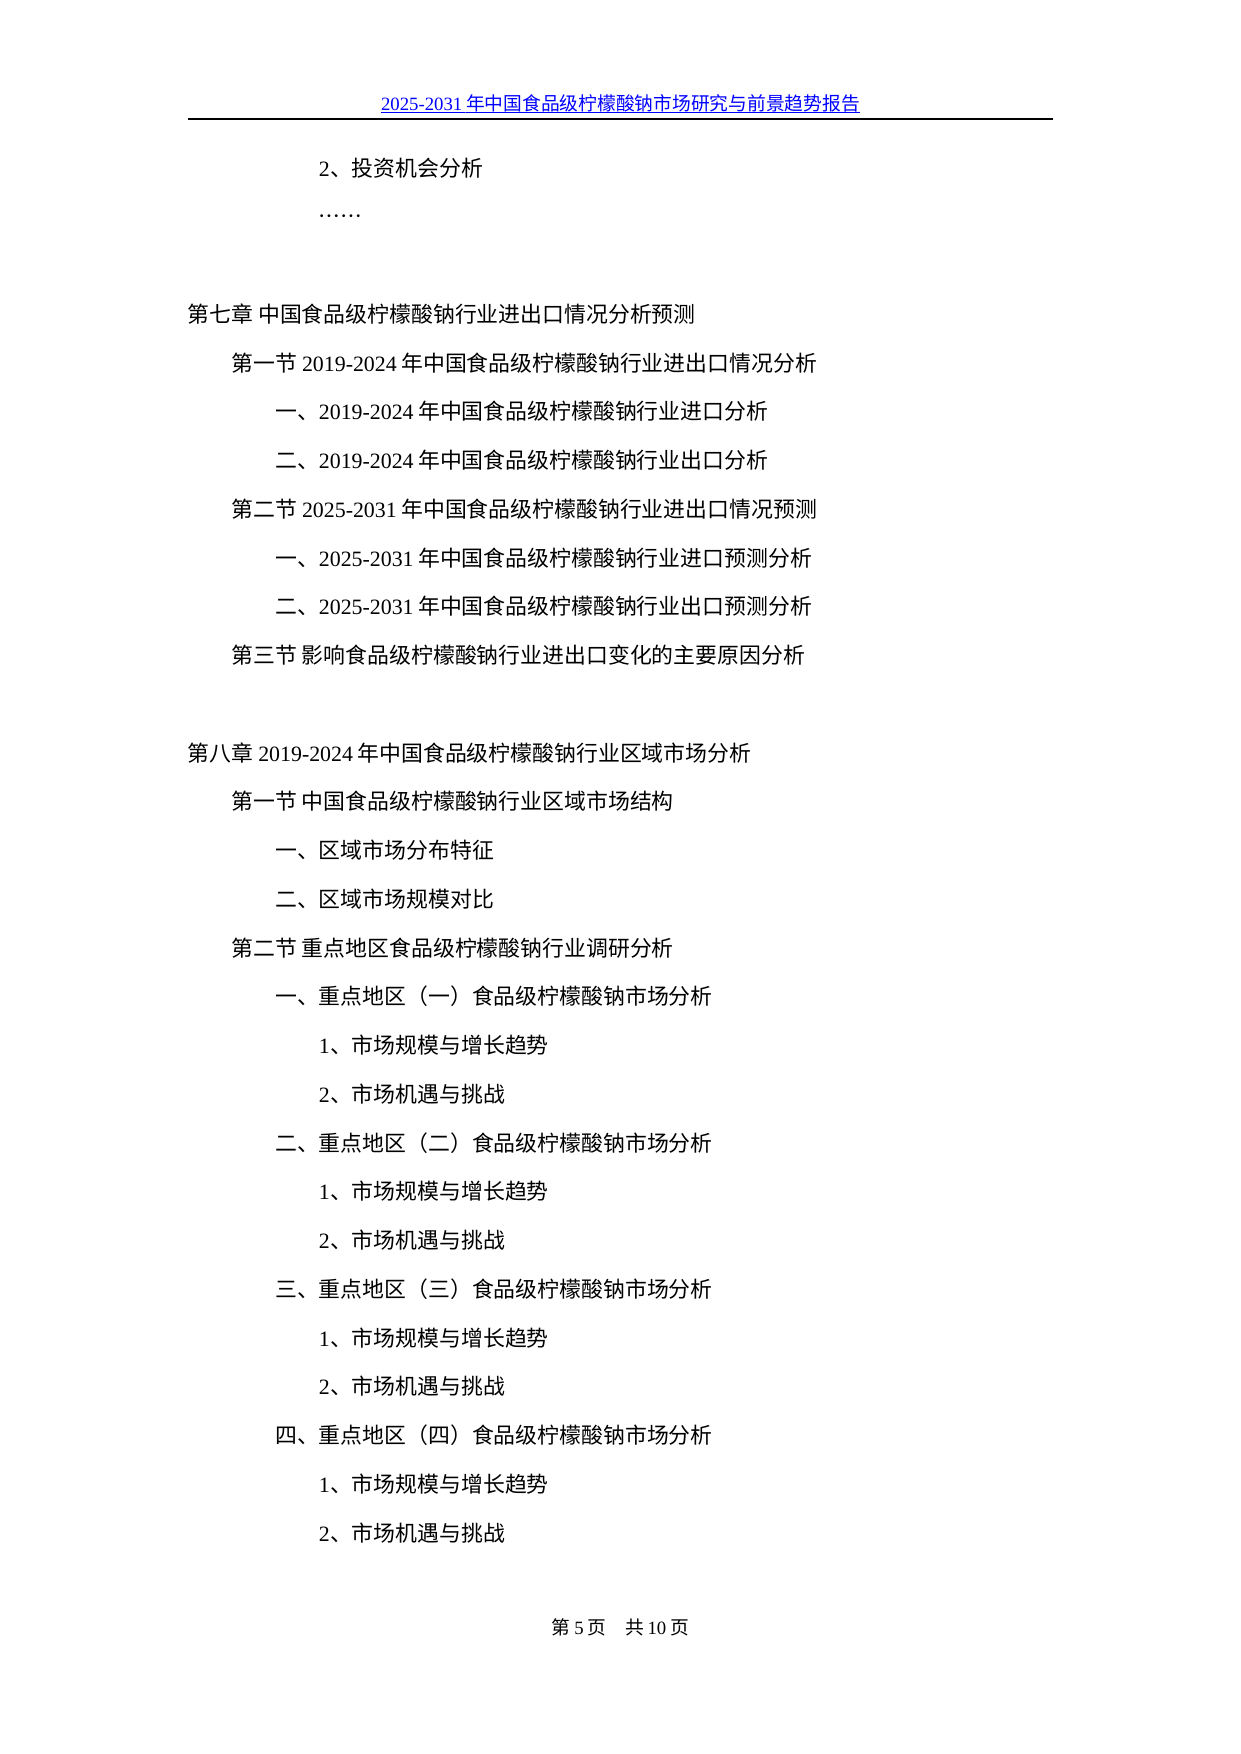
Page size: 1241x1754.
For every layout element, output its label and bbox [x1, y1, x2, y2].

text [187, 150, 1053, 1548]
